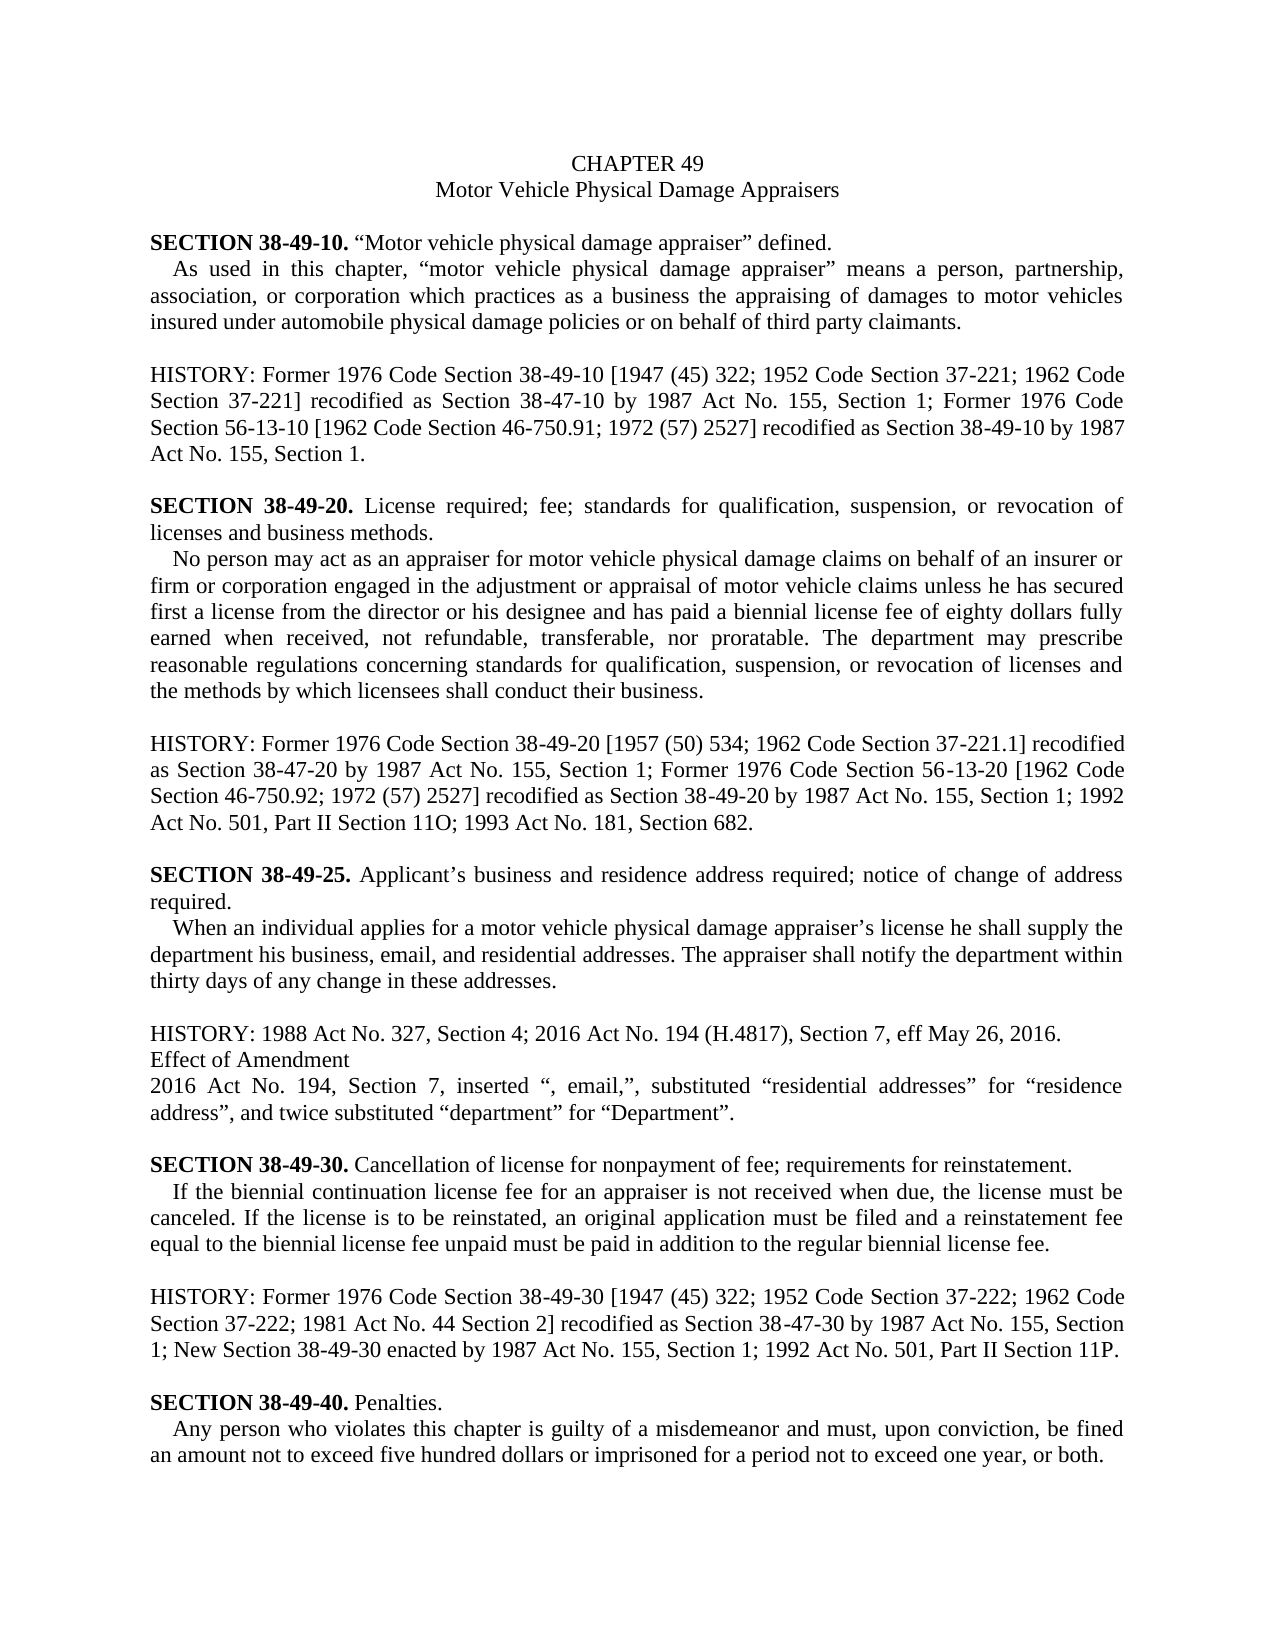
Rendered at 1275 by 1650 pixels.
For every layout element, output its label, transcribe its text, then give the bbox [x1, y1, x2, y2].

text When an individual applies for a motor vehicle physical damage appraiser’s license he shall supply the department his business, email, and residential addresses. The appraiser shall notify the department within thirty days of any change in these addresses. [150, 914, 1125, 993]
text HISTORY: Former 1976 Code Section 38-49-30 [1947 (45) 322; 1952 Code Section 37-222; 1962 Code Section 37-222; 1981 Act No. 44 Section 2] recodified as Section 38-47-30 by 1987 Act No. 155, Section 1; New Section 38-49-30 enacted by 1987 Act No. 155, Section 1; 1992 Act No. 501, Part II Section 11P. [150, 1283, 1125, 1362]
text 2016 Act No. 194, Section 7, inserted “, email,”, substituted “residential addresses” for “residence address”, and twice substituted “department” for “Department”. [150, 1072, 1125, 1125]
text SECTION 38-49-10. “Motor vehicle physical damage appraiser” defined. [150, 229, 1125, 255]
text SECTION 38-49-20. License required; fee; standards for qualification, suspension, or revocation of licenses and business methods. [150, 493, 1125, 545]
text As used in this chapter, “motor vehicle physical damage appraiser” means a person, partnership, association, or corporation which practices as a business the appraising of damages to motor vehicles insured under automobile physical damage policies or on behalf of third party claimants. [150, 255, 1125, 334]
text HISTORY: Former 1976 Code Section 38-49-10 [1947 (45) 322; 1952 Code Section 37-221; 1962 Code Section 37-221] recodified as Section 38-47-10 by 1987 Act No. 155, Section 1; Former 1976 Code Section 56-13-10 [1962 Code Section 46-750.91; 1972 (57) 2527] recodified as Section 38-49-10 by 1987 Act No. 155, Section 1. [150, 361, 1125, 466]
text No person may act as an appraiser for motor vehicle physical damage claims on behalf of an insurer or firm or corporation engaged in the adjustment or appraisal of motor vehicle claims unless he has secured first a license from the director or his designee and has paid a biennial license fee of eighty dollars fully earned when received, not refundable, transferable, nor proratable. The department may prescribe reasonable regulations concerning standards for qualification, suspension, or revocation of licenses and the methods by which licensees shall conduct their business. [150, 545, 1125, 703]
text Any person who violates this chapter is guilty of a misdemeanor and must, upon conviction, be fined an amount not to exceed five hundred dollars or imprisoned for a period not to exceed one year, or both. [150, 1415, 1125, 1468]
text HISTORY: 1988 Act No. 327, Section 4; 2016 Act No. 194 (H.4817), Section 7, eff May 26, 2016. [150, 1020, 1125, 1046]
text SECTION 38-49-40. Penalties. [150, 1389, 1125, 1415]
text Motor Vehicle Physical Damage Appraisers [150, 176, 1125, 203]
text HISTORY: Former 1976 Code Section 38-49-20 [1957 (50) 534; 1962 Code Section 37-221.1] recodified as Section 38-47-20 by 1987 Act No. 155, Section 1; Former 1976 Code Section 56-13-20 [1962 Code Section 46-750.92; 1972 (57) 2527] recodified as Section 38-49-20 by 1987 Act No. 155, Section 1; 1992 Act No. 501, Part II Section 11O; 1993 Act No. 181, Section 682. [150, 730, 1125, 835]
text If the biennial continuation license fee for an appraiser is not received when due, the license must be canceled. If the license is to be reinstated, an original application must be filed and a reinstatement fee equal to the biennial license fee unpaid must be paid in addition to the regular biennial license fee. [150, 1178, 1125, 1257]
text CHAPTER 49 [150, 150, 1125, 176]
text SECTION 38-49-25. Applicant’s business and residence address required; notice of change of address required. [150, 862, 1125, 914]
text SECTION 38-49-30. Cancellation of license for nonpayment of fee; requirements for reinstatement. [150, 1151, 1125, 1178]
text Effect of Amendment [150, 1046, 1125, 1072]
